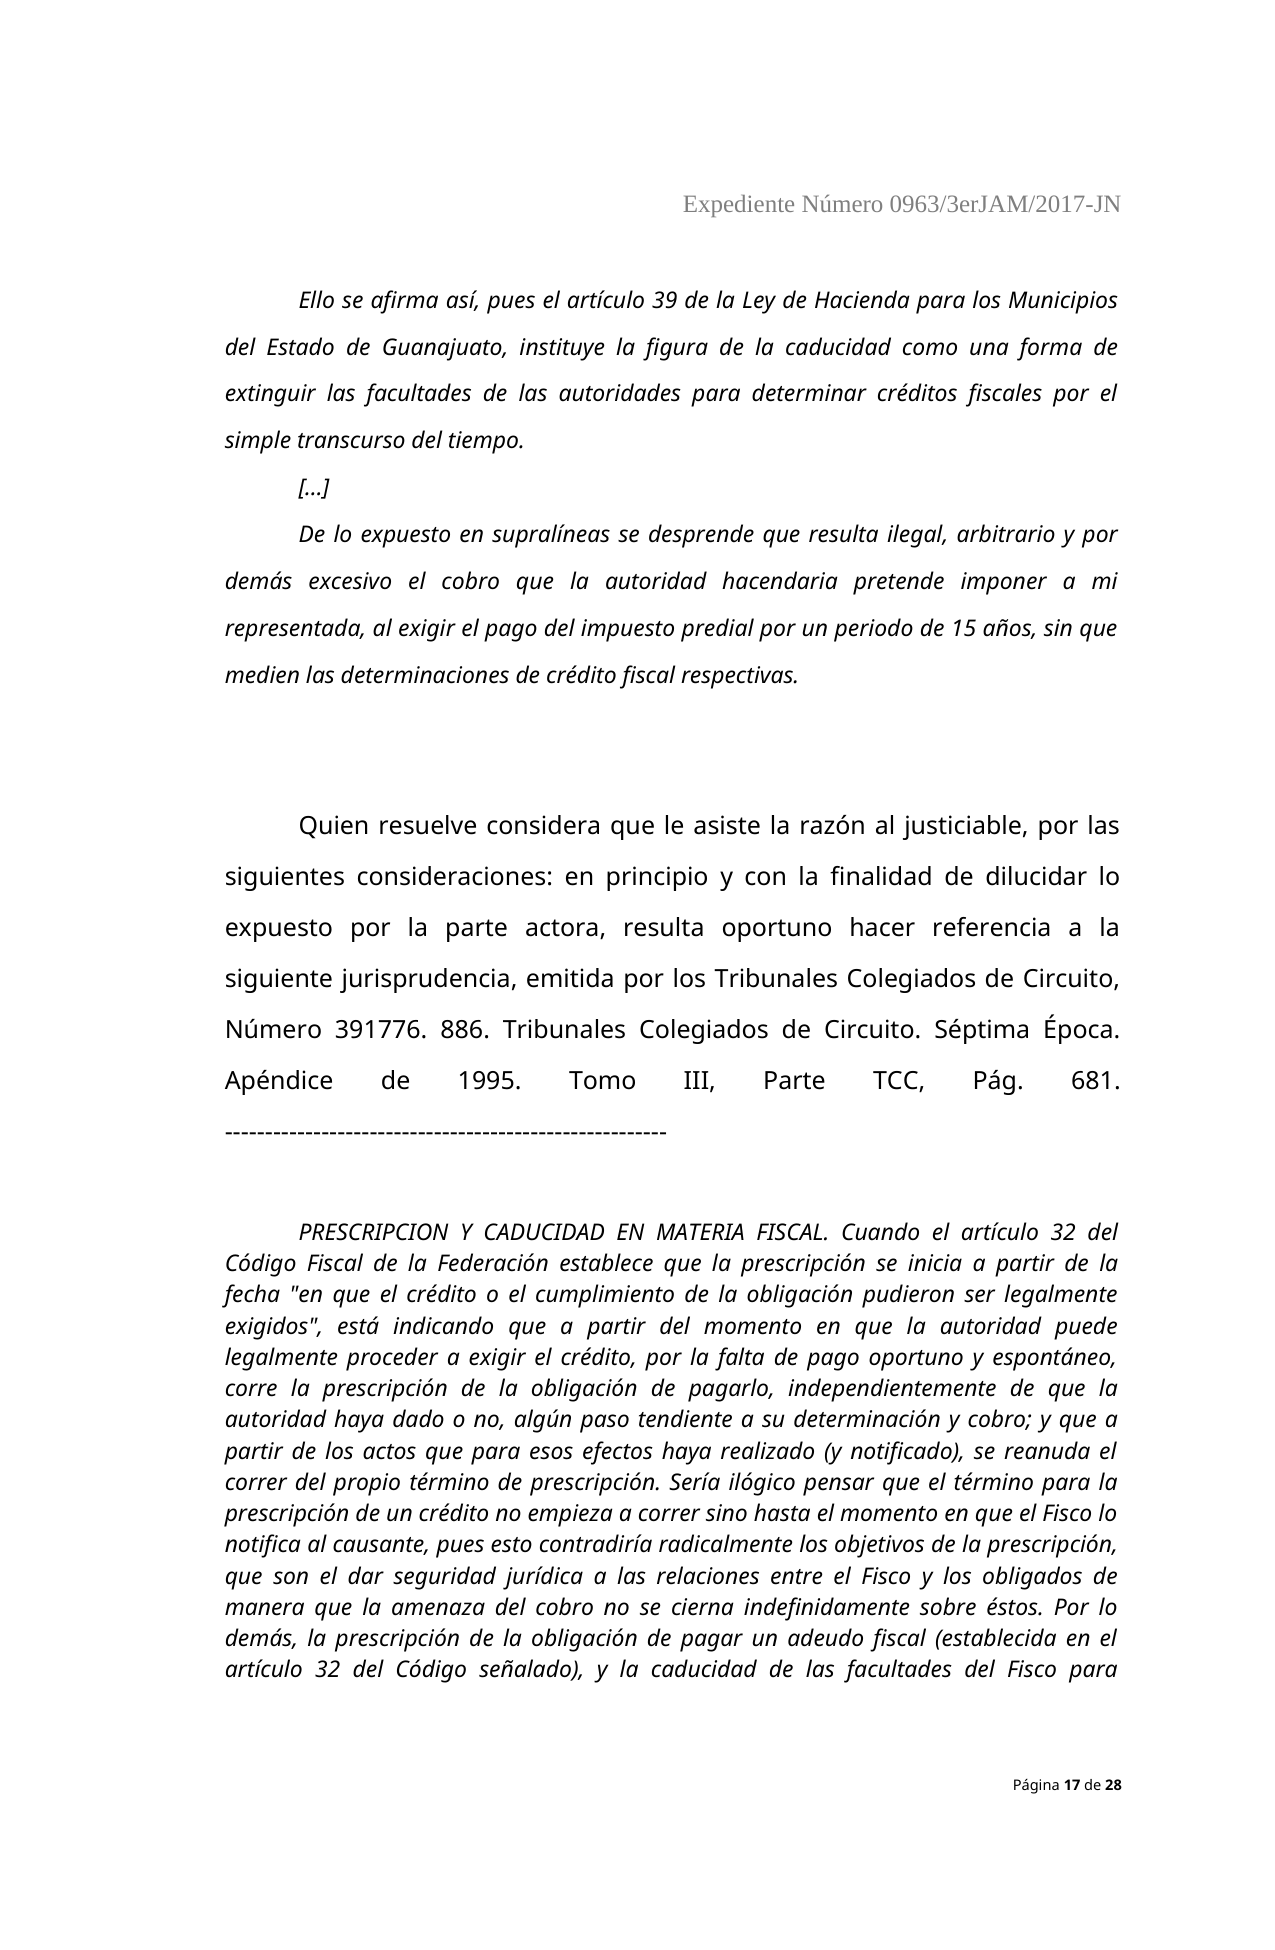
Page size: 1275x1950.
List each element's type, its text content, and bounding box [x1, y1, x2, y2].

text […] [224, 471, 1121, 502]
text De lo expuesto en supralíneas se desprende que resulta ilegal, arbitrario y por demás excesivo el cobro que la autoridad hacendaria pretende imponer a mi representada, al exigir el pago del impuesto predial por un periodo de 15 años, sin que medien las determinaciones de crédito fiscal respectivas. [224, 518, 1121, 690]
text Ello se afirma así, pues el artículo 39 de la Ley de Hacienda para los Municipios del Estado de Guanajuato, instituye la figura de la caducidad como una forma de extinguir las facultades de las autoridades para determinar créditos fiscales por el simple transcurso del tiempo. [224, 283, 1121, 455]
text Quien resuelve considera que le asiste la razón al justiciable, por las siguientes consideraciones: en principio y con la finalidad de dilucidar lo expuesto por la parte actora, resulta oportuno hacer referencia a la siguiente jurisprudencia, emitida por los Tribunales Colegiados de Circuito, Número 391776. 886. Tribunales Colegiados de Circuito. Séptima Época. Apéndice de 1995. Tomo III, Parte TCC, Pág. 681. ------------------------------------------------------- [224, 807, 1121, 1148]
